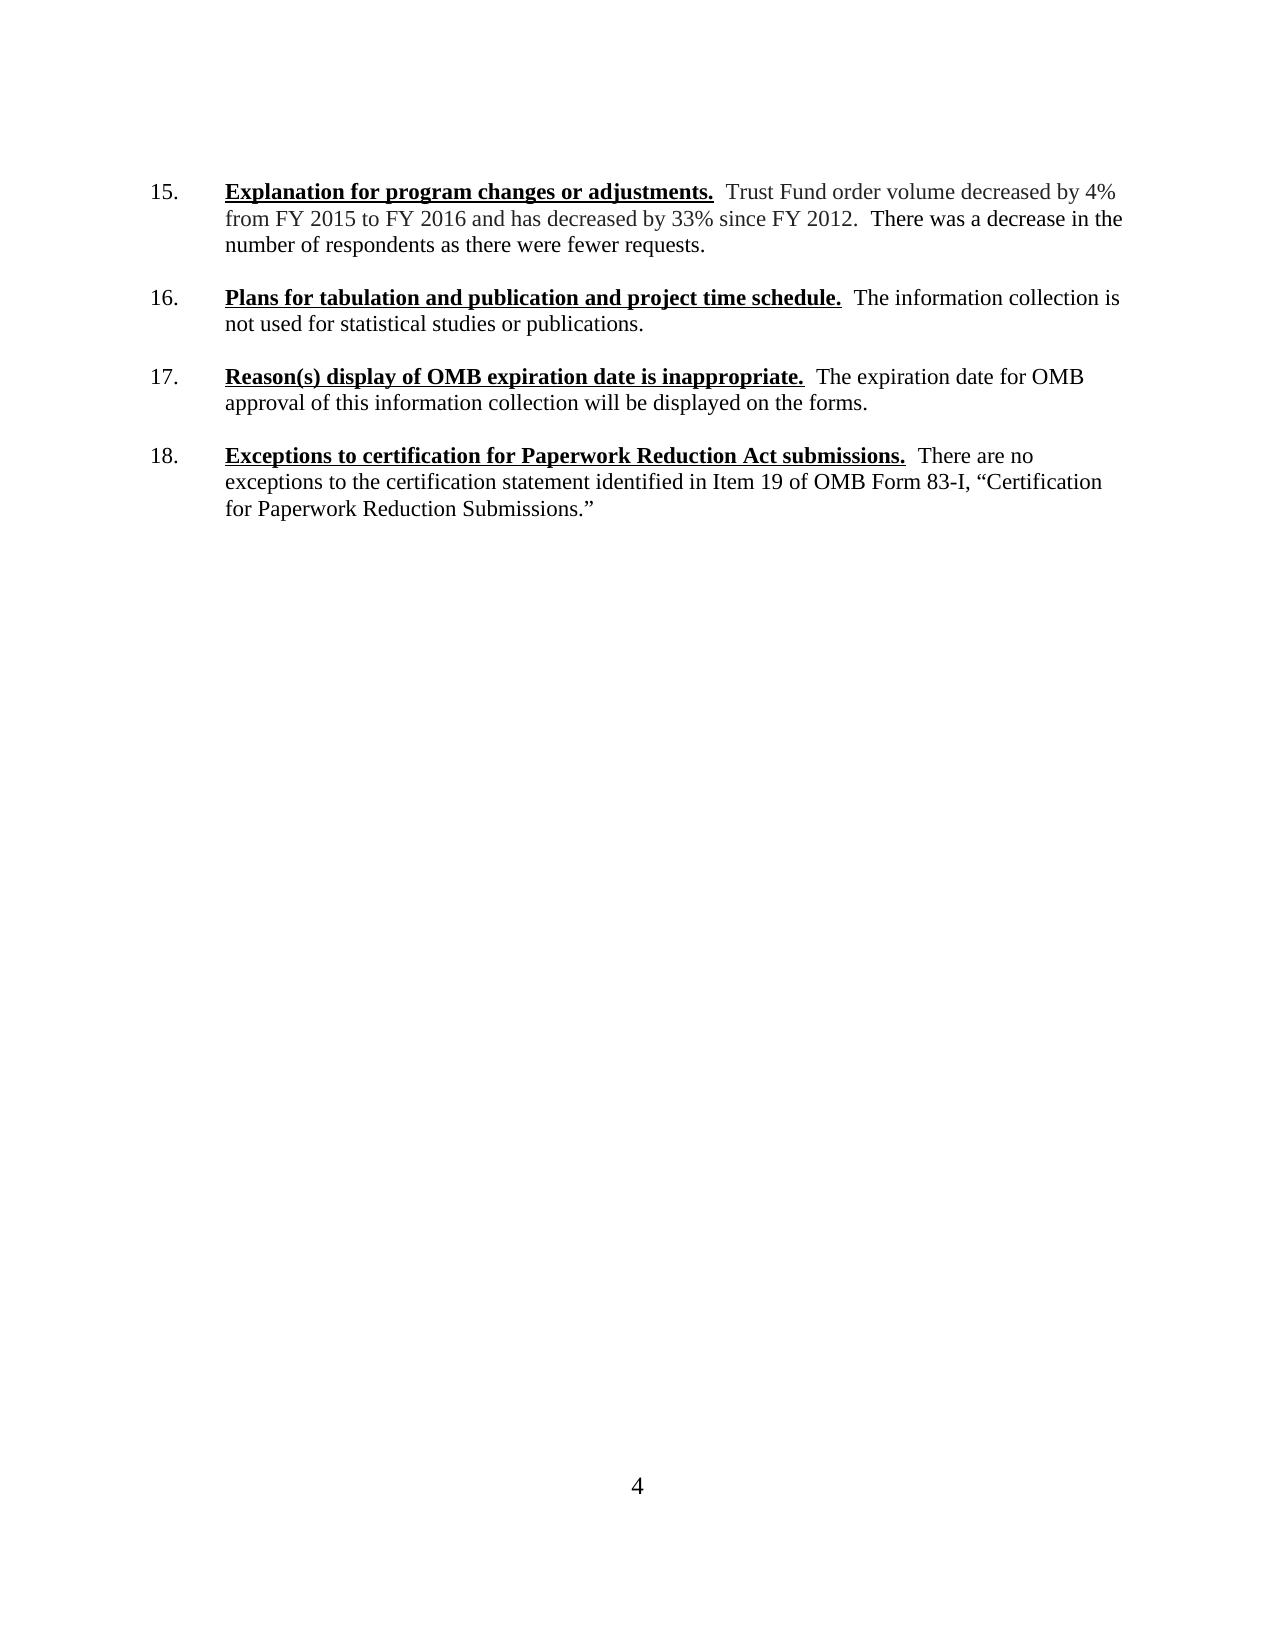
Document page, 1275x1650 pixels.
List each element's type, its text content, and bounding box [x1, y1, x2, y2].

text 18. Exceptions to certification for Paperwork Reduction Act submissions. There are no exceptions to the certification statement identified in Item 19 of OMB Form 83-I, “Certification for Paperwork Reduction Submissions.” [150, 442, 1125, 521]
text 17. Reason(s) display of OMB expiration date is inappropriate. The expiration date for OMB approval of this information collection will be displayed on the forms. [150, 363, 1125, 416]
list Explanation for program changes or adjustments. Trust Fund order volume decreased by 4% from FY 2015 to FY 2016 and has decreased by 33% since FY 2012. There was a decrease in the number of respondents as there were fewer requests. [150, 178, 1125, 257]
text 16. Plans for tabulation and publication and project time schedule. The information collection is not used for statistical studies or publications. [150, 284, 1125, 336]
